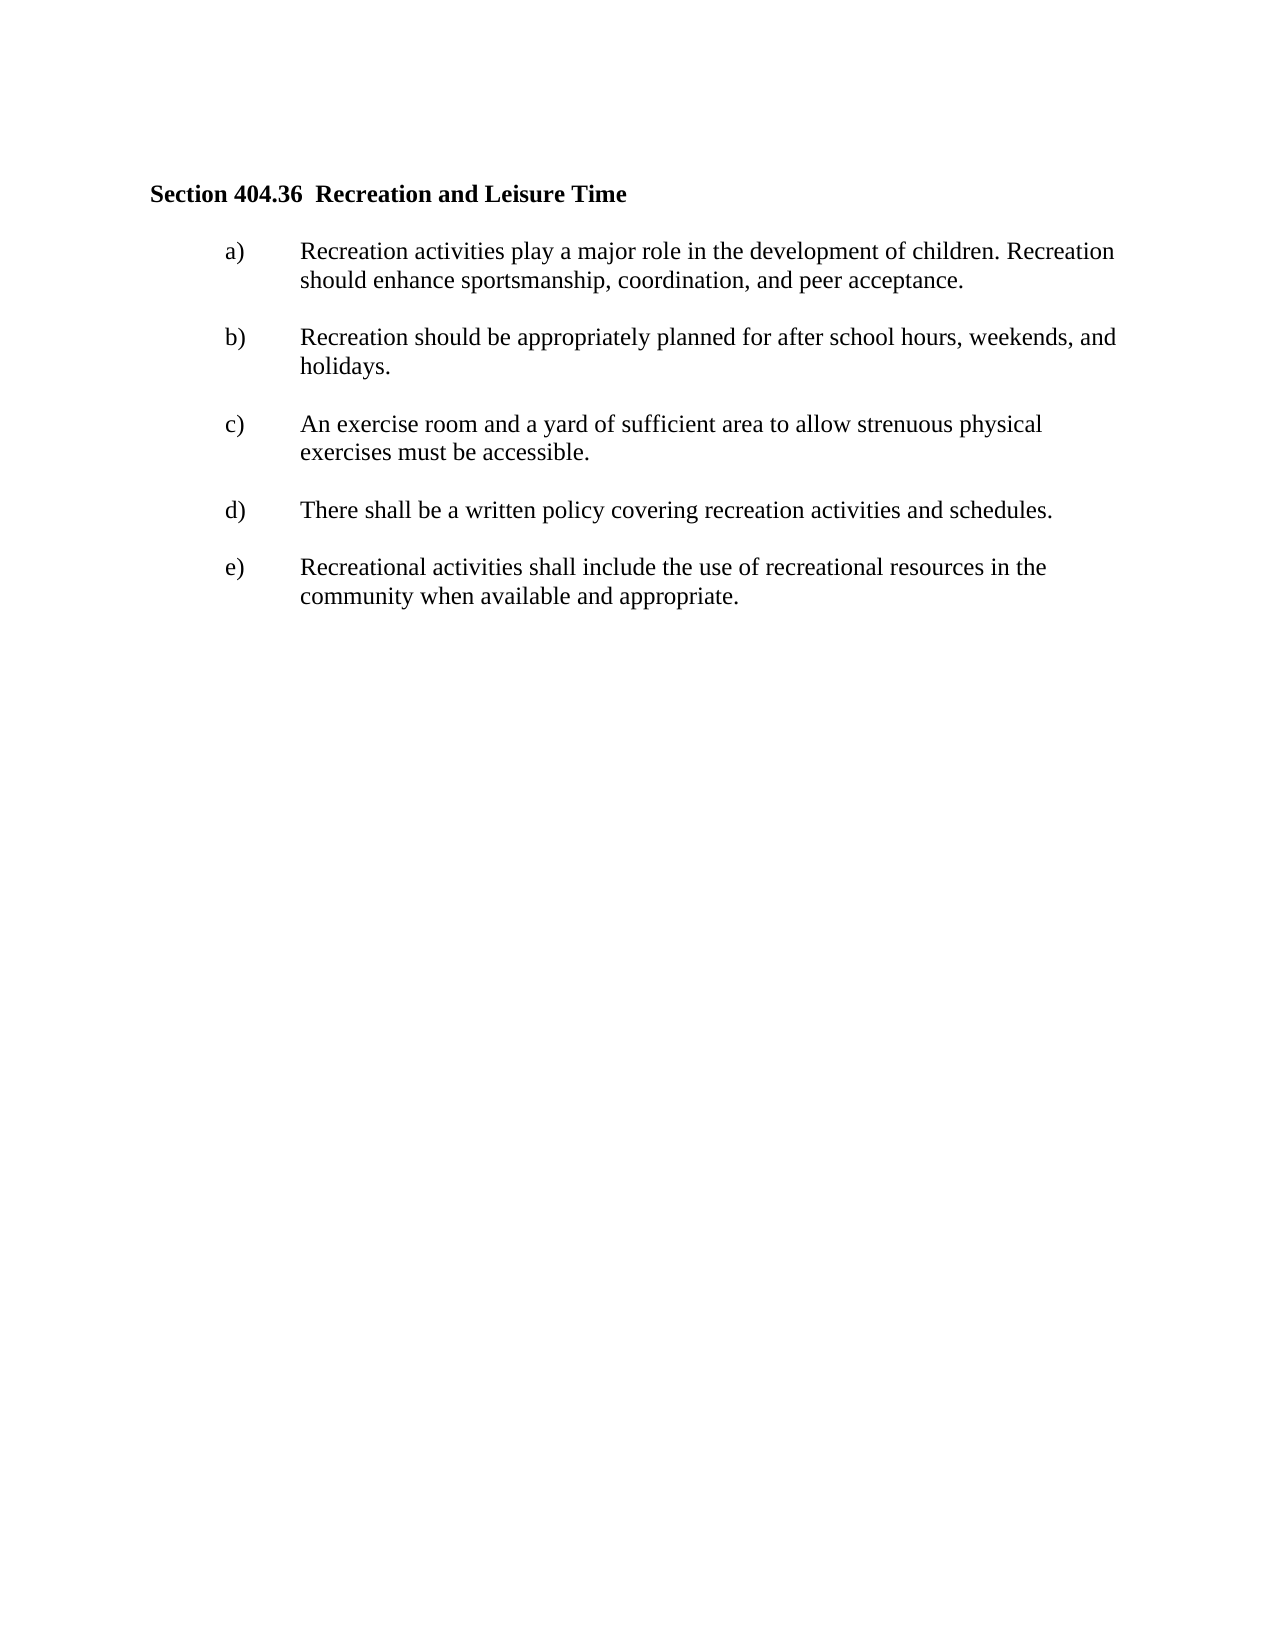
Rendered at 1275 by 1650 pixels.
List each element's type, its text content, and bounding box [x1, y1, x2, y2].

text b) Recreation should be appropriately planned for after school hours, weekends, and holidays. [225, 322, 1125, 380]
text a) Recreation activities play a major role in the development of children. Recreation should enhance sportsmanship, coordination, and peer acceptance. [225, 236, 1125, 294]
text Section 404.36 Recreation and Leisure Time [150, 179, 1125, 207]
text c) An exercise room and a yard of sufficient area to allow strenuous physical exercises must be accessible. [225, 409, 1125, 466]
text d) There shall be a written policy covering recreation activities and schedules. [225, 495, 1125, 524]
text e) Recreational activities shall include the use of recreational resources in the community when available and appropriate. [225, 552, 1125, 610]
